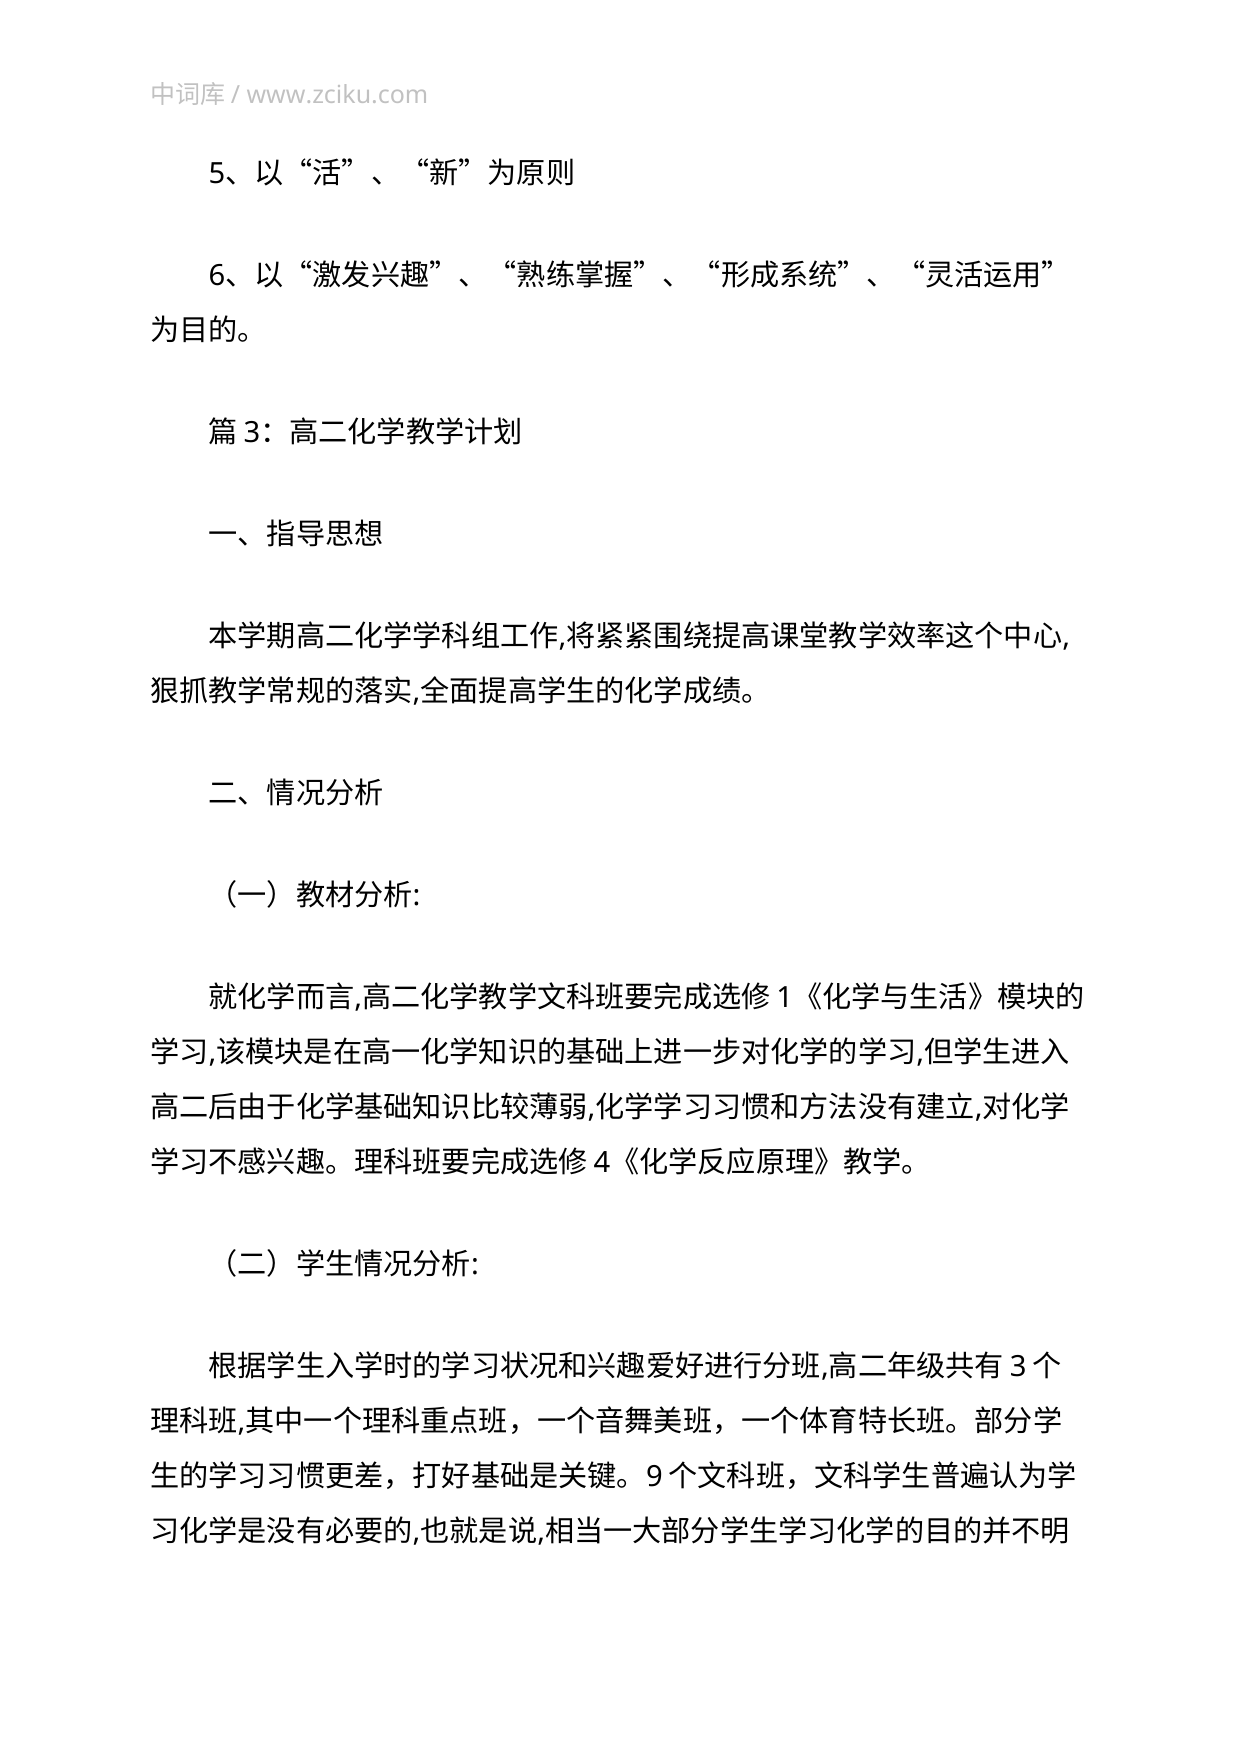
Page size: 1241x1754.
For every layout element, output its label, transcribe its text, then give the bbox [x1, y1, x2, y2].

text （一）教材分析: [150, 871, 1090, 914]
text 二、情况分析 [150, 769, 1090, 812]
text 就化学而言,高二化学教学文科班要完成选修1《化学与生活》模块的学习,该模块是在高一化学知识的基础上进一步对化学的学习,但学生进入高二后由于化学基础知识比较薄弱,化学学习习惯和方法没有建立,对化学学习不感兴趣。理科班要完成选修4《化学反应原理》教学。 [150, 973, 1090, 1181]
text 6、以“激发兴趣”、“熟练掌握”、“形成系统”、“灵活运用”为目的。 [150, 252, 1090, 349]
text 本学期高二化学学科组工作,将紧紧围绕提高课堂教学效率这个中心,狠抓教学常规的落实,全面提高学生的化学成绩。 [150, 612, 1090, 710]
text 一、指导思想 [150, 511, 1090, 553]
text （二）学生情况分析: [150, 1240, 1090, 1283]
text 篇3：高二化学教学计划 [150, 409, 1090, 451]
text 5、以“活”、“新”为原则 [150, 150, 1090, 192]
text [150, 1342, 1090, 1549]
